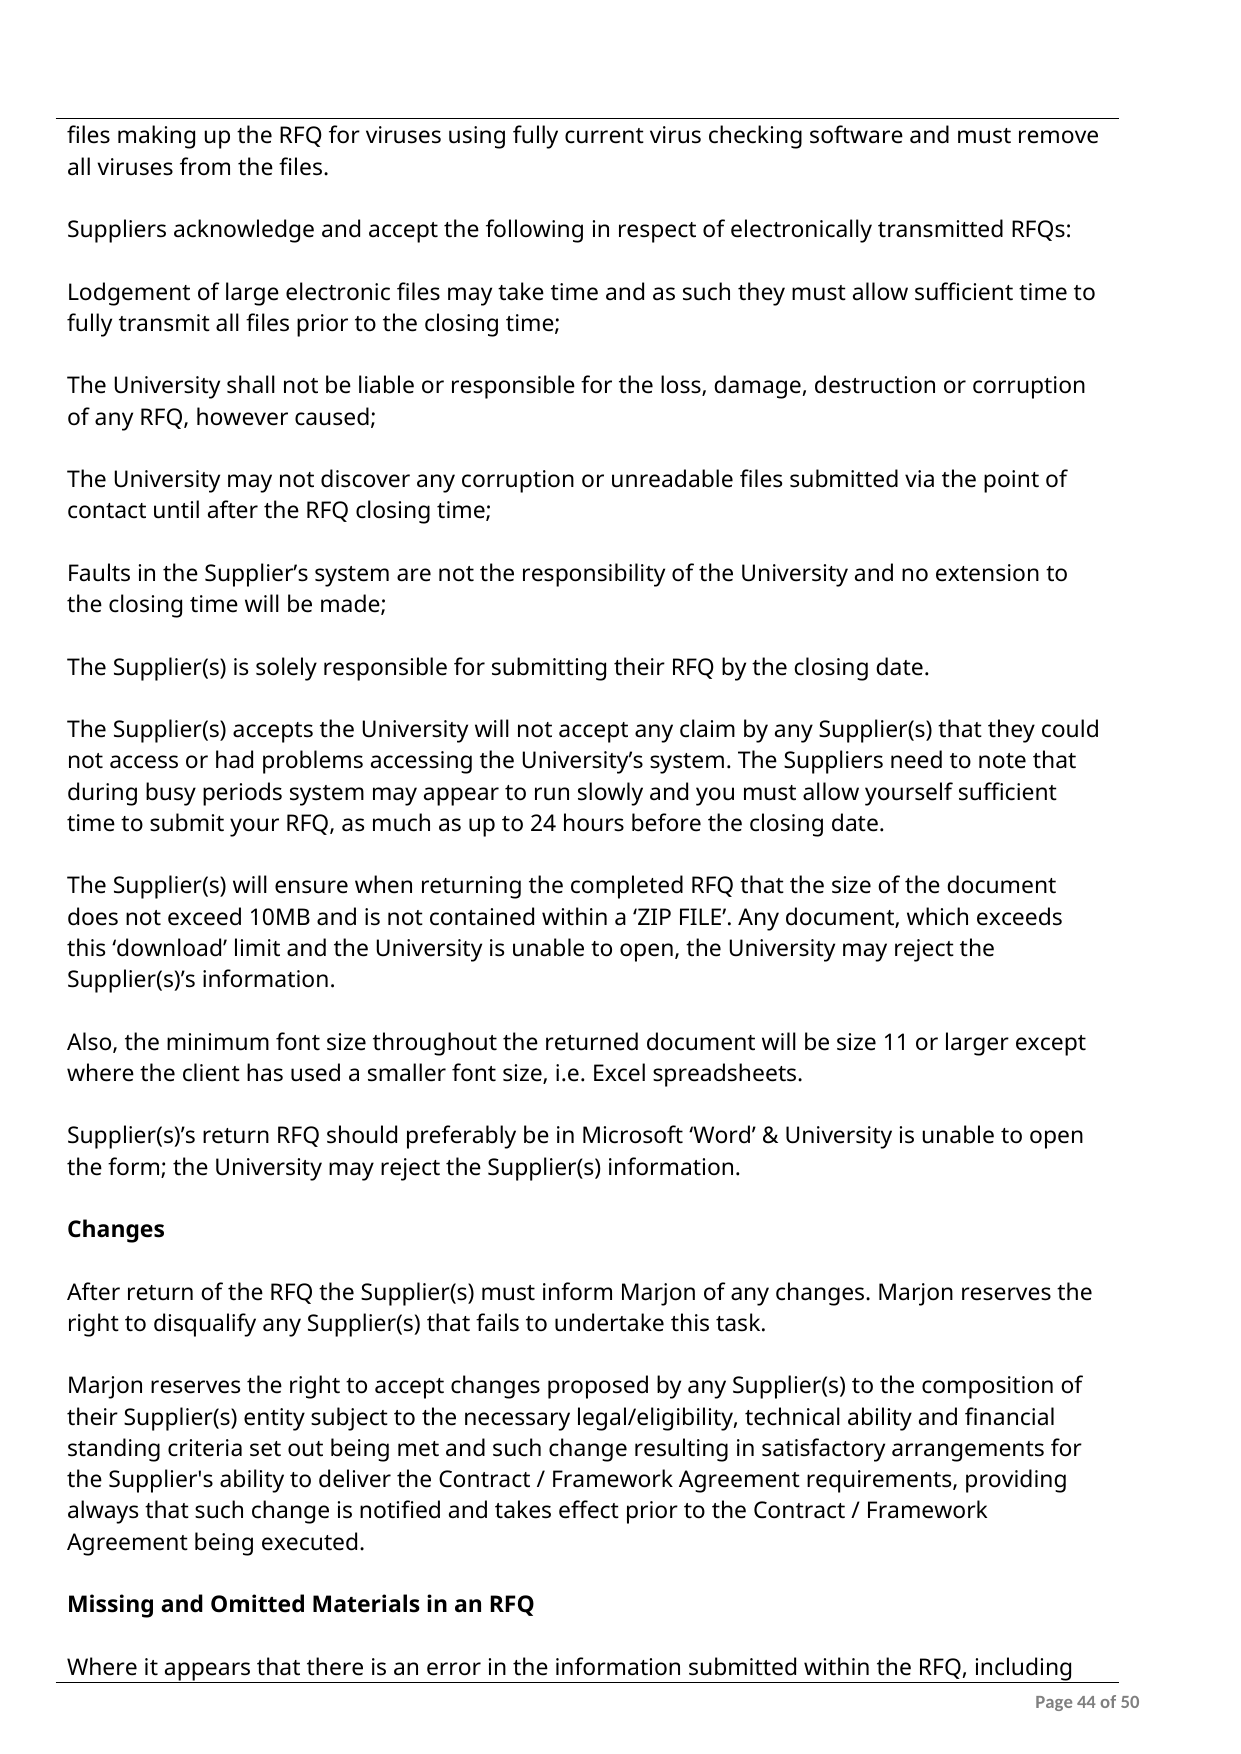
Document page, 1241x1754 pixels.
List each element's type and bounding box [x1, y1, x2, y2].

table_header [56, 119, 1119, 1682]
